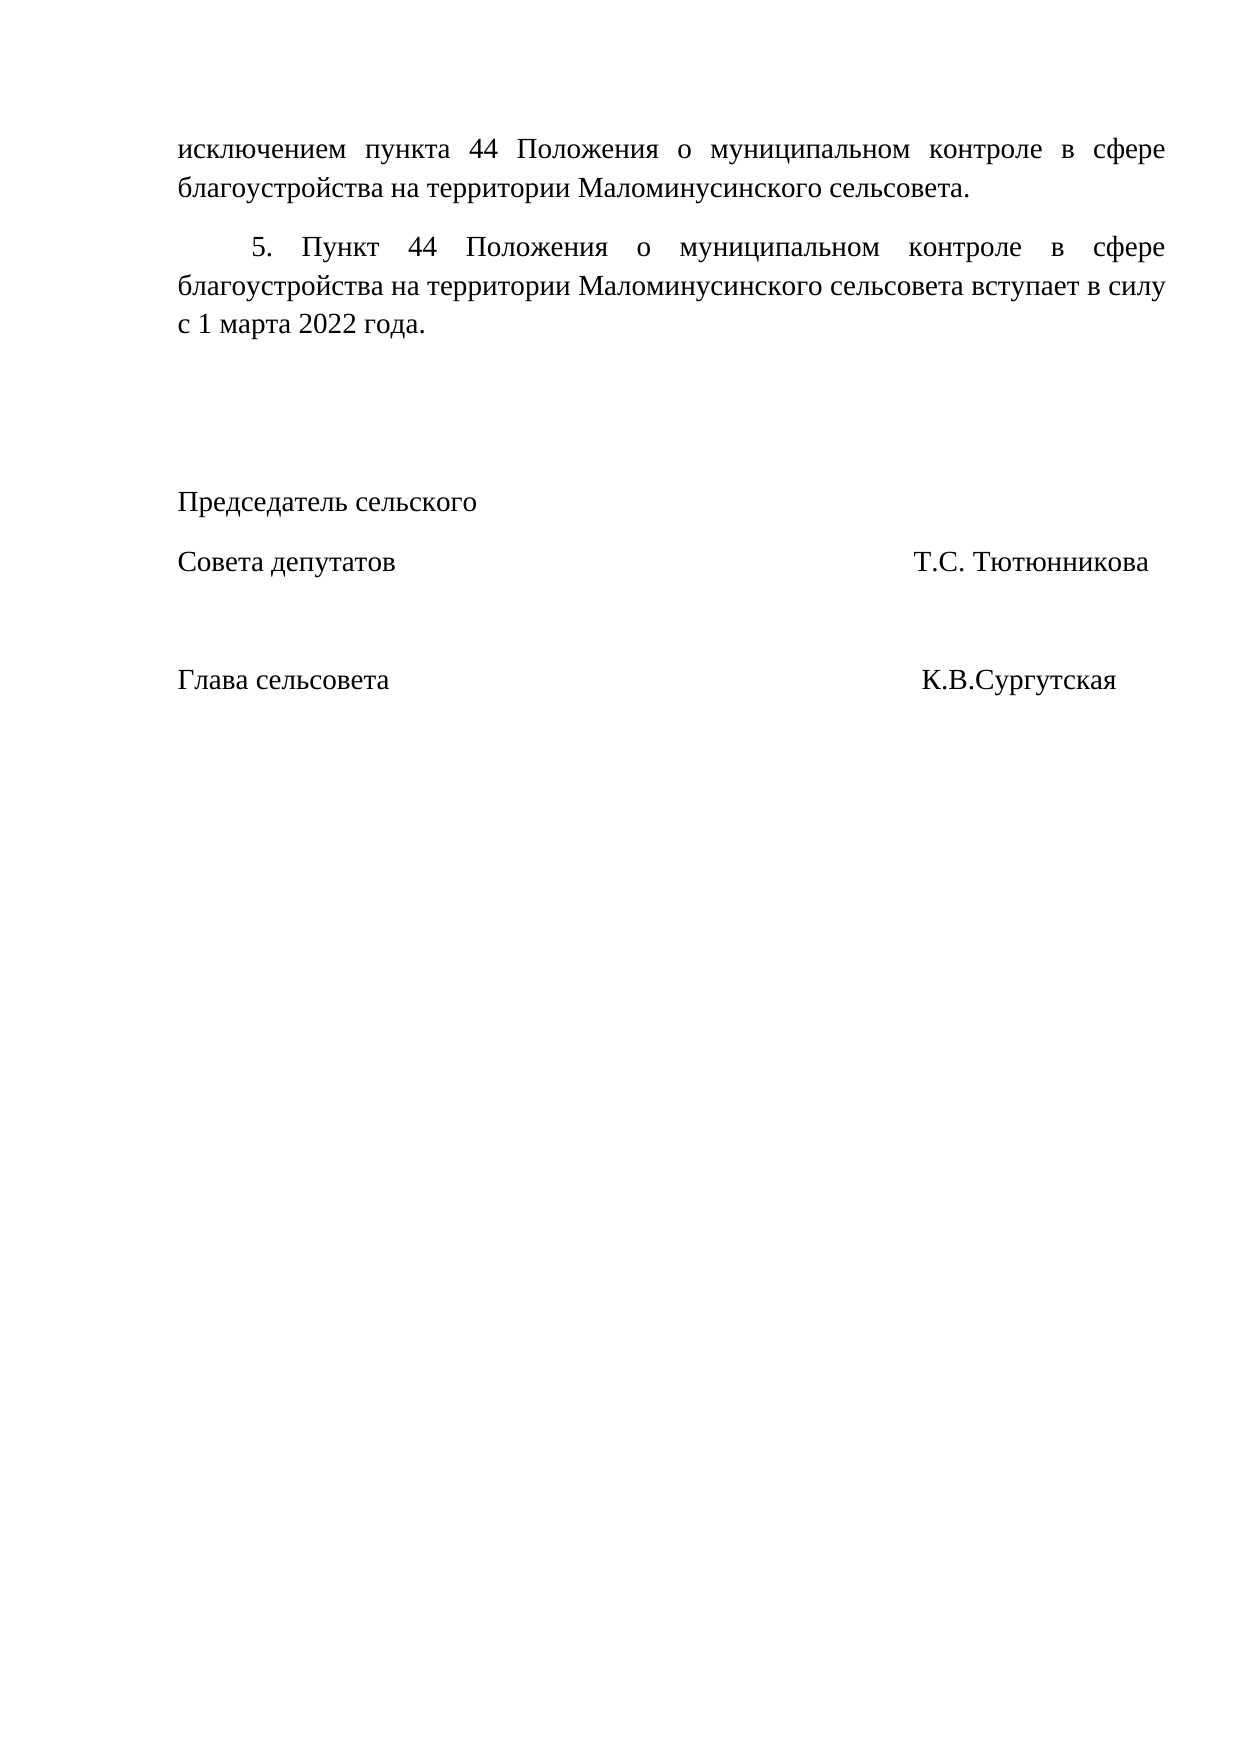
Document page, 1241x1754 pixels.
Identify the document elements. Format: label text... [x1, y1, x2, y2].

text Глава сельсовета К.В.Сургутская Приложение к решению Маломинусинского [177, 662, 1167, 696]
text Совета депутатов Т.С. Тютюнникова [177, 544, 1167, 577]
text 5. Пункт 44 Положения о муниципальном контроле в сфере благоустройства на территории Маломинусинского сельсовета вступает в силу с 1 марта 2022 года. [177, 229, 1167, 340]
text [177, 131, 1167, 203]
text Председатель сельского [177, 484, 1167, 518]
